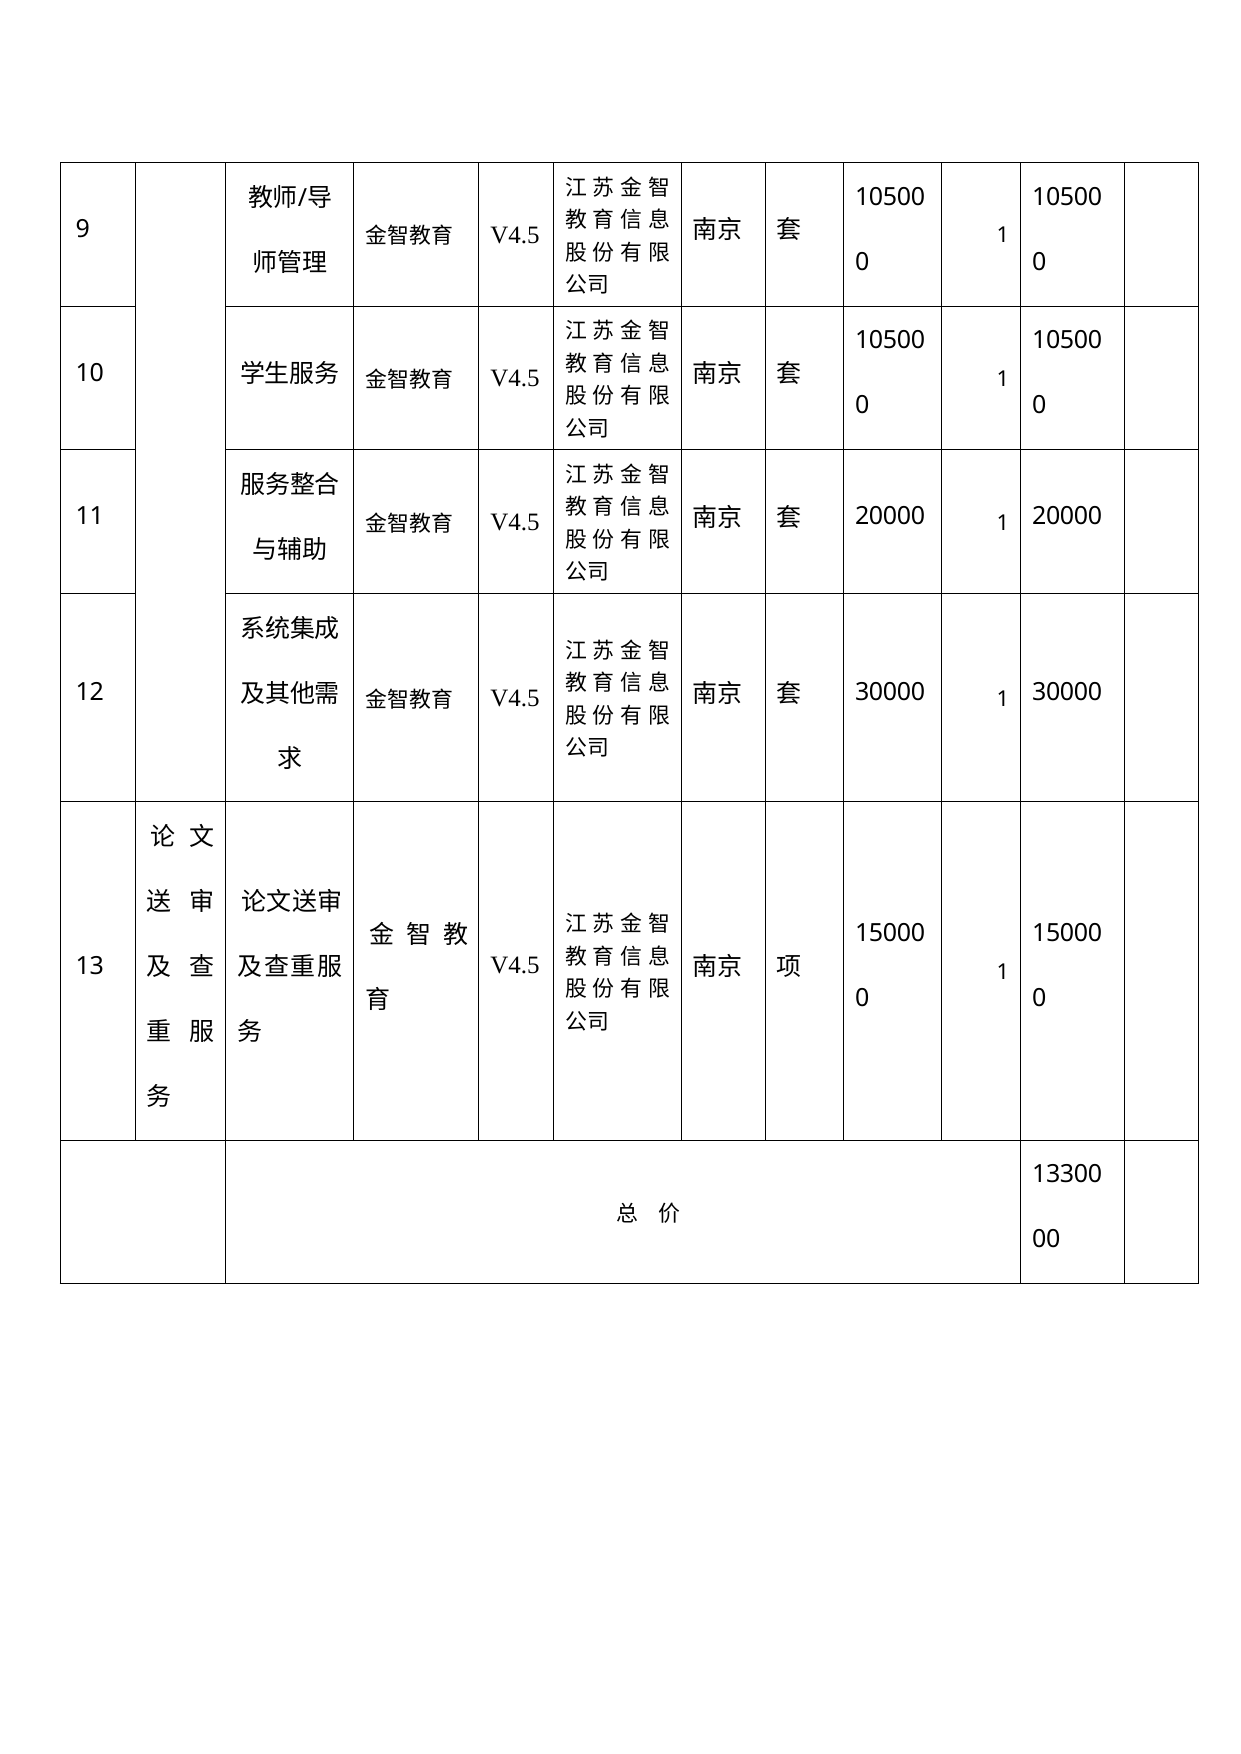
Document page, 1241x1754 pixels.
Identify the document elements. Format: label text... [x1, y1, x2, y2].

table_cell 105000 [844, 307, 941, 449]
table_cell 论文送审及查重服务 [136, 802, 225, 1140]
table_cell 金智教育 [354, 450, 478, 593]
table_cell V4.5 [479, 163, 553, 306]
table_cell 南京 [682, 802, 765, 1140]
table_cell 教师/导师管理 [226, 163, 353, 306]
table_cell [61, 1141, 225, 1283]
table_cell 项 [766, 802, 843, 1140]
table_cell 11 [61, 450, 135, 593]
table_cell 套 [766, 450, 843, 593]
table_cell 南京 [682, 307, 765, 449]
table_cell V4.5 [479, 802, 553, 1140]
table_cell 1 [942, 307, 1020, 449]
table_cell 论文送审及查重服务 [226, 802, 353, 1140]
table_cell [1125, 163, 1198, 306]
table_cell 总 价 [226, 1141, 1020, 1283]
table_cell 105000 [1021, 163, 1124, 306]
table_cell 20000 [844, 450, 941, 593]
table_cell 30000 [844, 594, 941, 801]
table_cell 1 [942, 163, 1020, 306]
table_cell 系统集成及其他需求 [226, 594, 353, 801]
table_cell 服务整合与辅助 [226, 450, 353, 593]
table_cell 150000 [1021, 802, 1124, 1140]
table_cell 1 [942, 802, 1020, 1140]
table_cell [1125, 307, 1198, 449]
table_cell [1125, 594, 1198, 801]
table_cell 南京 [682, 163, 765, 306]
table_cell 江苏金智教育信息股份有限公司 [554, 307, 681, 449]
table_cell 江苏金智教育信息股份有限公司 [554, 802, 681, 1140]
table_cell 套 [766, 307, 843, 449]
table_cell V4.5 [479, 307, 553, 449]
table_cell 金智教育 [354, 802, 478, 1140]
table_cell 13 [61, 802, 135, 1140]
table_cell 9 [61, 163, 135, 306]
table_cell 150000 [844, 802, 941, 1140]
table_cell 1330000 [1021, 1141, 1124, 1283]
table_cell 10 [61, 307, 135, 449]
table_cell 江苏金智教育信息股份有限公司 [554, 450, 681, 593]
table_cell 南京 [682, 450, 765, 593]
table_cell 套 [766, 594, 843, 801]
table_cell 金智教育 [354, 163, 478, 306]
table_cell 1 [942, 594, 1020, 801]
table_cell 金智教育 [354, 307, 478, 449]
table_cell [1125, 1141, 1198, 1283]
table_cell 30000 [1021, 594, 1124, 801]
table_cell 105000 [1021, 307, 1124, 449]
table_cell 江苏金智教育信息股份有限公司 [554, 163, 681, 306]
table_cell 105000 [844, 163, 941, 306]
table_cell 江苏金智教育信息股份有限公司 [554, 594, 681, 801]
table_cell V4.5 [479, 594, 553, 801]
table_cell 金智教育 [354, 594, 478, 801]
table_cell [1125, 450, 1198, 593]
table_cell 学生服务 [226, 307, 353, 449]
table_cell V4.5 [479, 450, 553, 593]
table_cell 套 [766, 163, 843, 306]
table_cell [1125, 802, 1198, 1140]
table_cell 12 [61, 594, 135, 801]
table_cell 1 [942, 450, 1020, 593]
table_cell 20000 [1021, 450, 1124, 593]
table_cell 南京 [682, 594, 765, 801]
